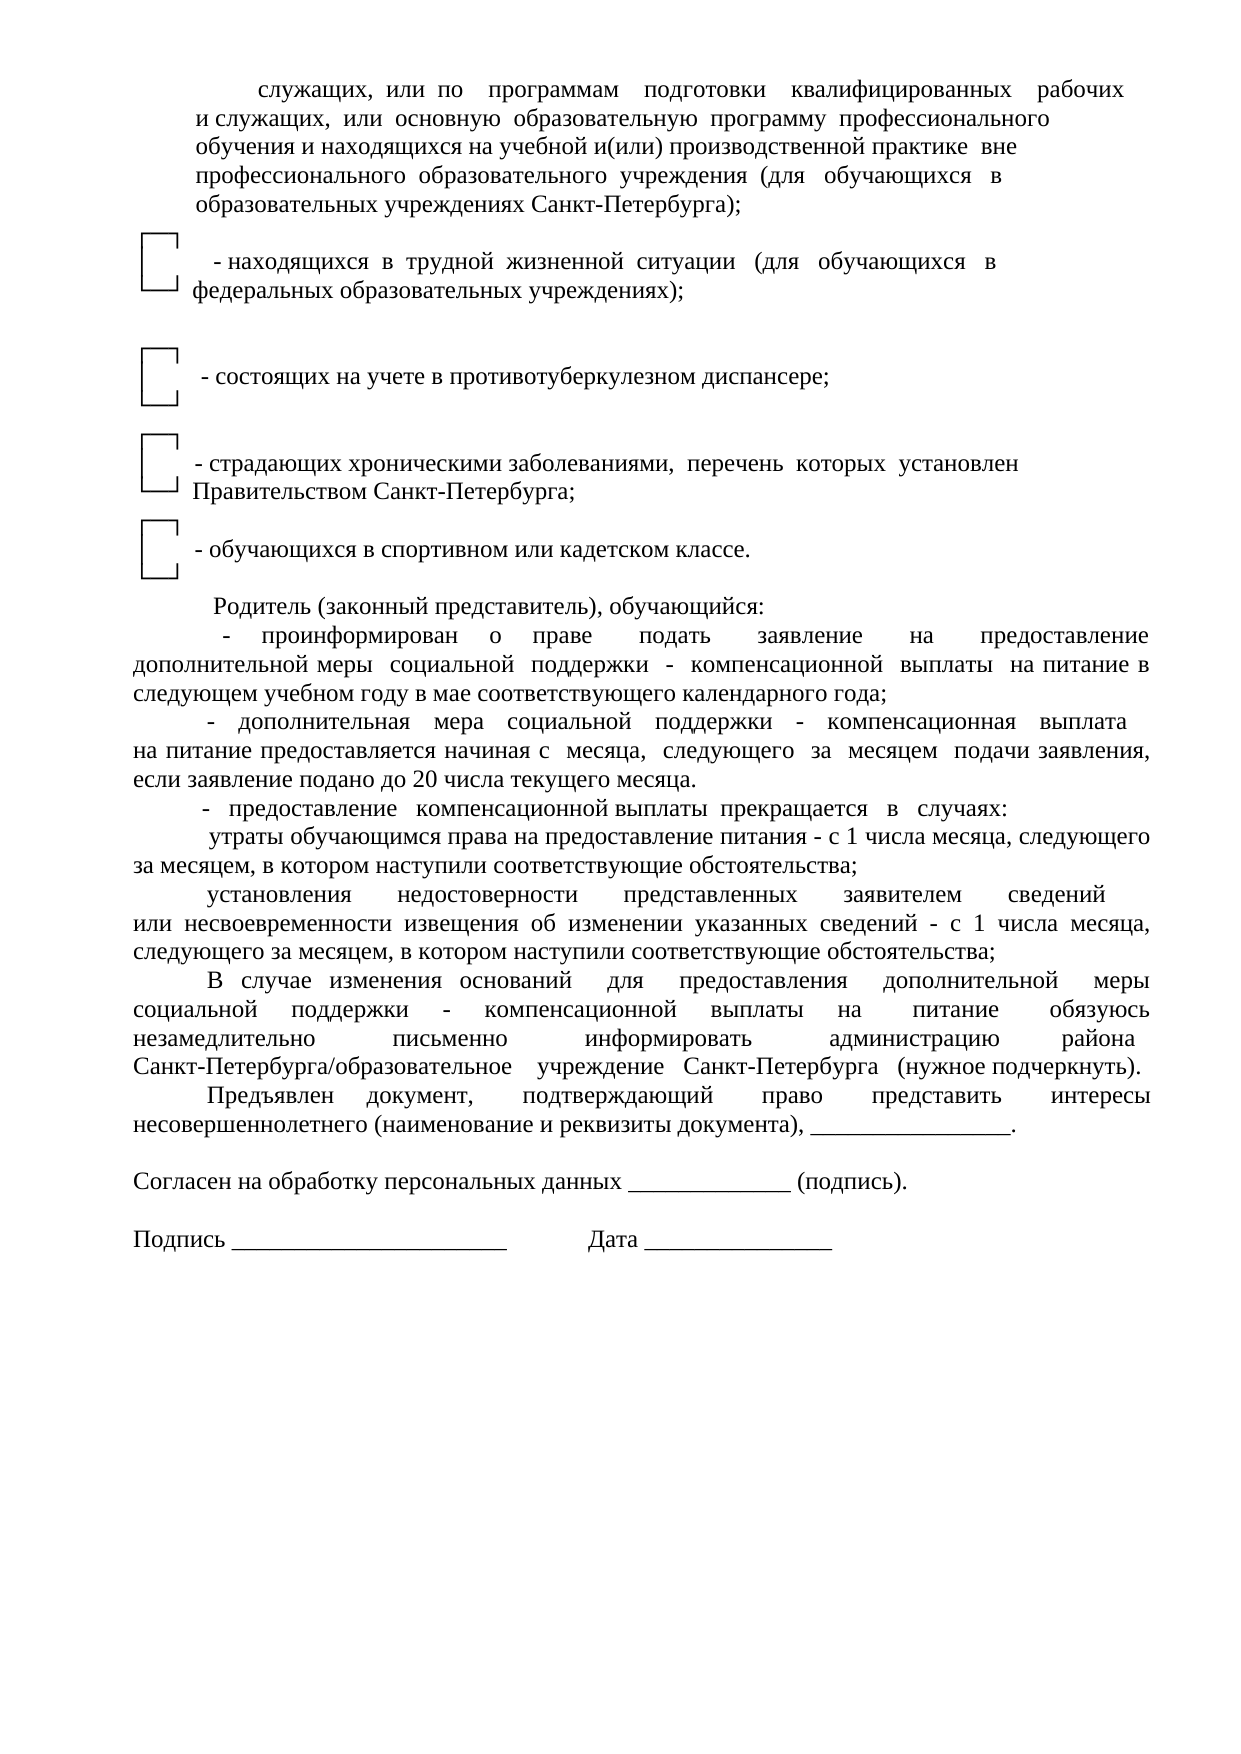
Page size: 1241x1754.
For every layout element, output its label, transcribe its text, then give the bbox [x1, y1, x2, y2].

text └─┘ [133, 390, 1152, 419]
text ┌─┐ [133, 218, 1152, 246]
text ┌─┐ [133, 505, 1152, 534]
text - проинформирован о праве подать заявление на предоставление дополнительной меры социальной поддержки - компенсационной выплаты на питание в следующем учебном году в мае соответствующего календарного года; [133, 620, 1152, 706]
text Предъявлен документ, подтверждающий право представить интересы несовершеннолетнего (наименование и реквизиты документа), ________________. [133, 1080, 1152, 1138]
text Родитель (законный представитель), обучающийся: [133, 591, 1152, 620]
text │ - обучающихся в спортивном или кадетском классе. [143, 534, 1152, 563]
text │ - находящихся в трудной жизненной ситуации (для обучающихся в [143, 246, 1152, 275]
text ┌─┐ [133, 419, 1152, 448]
text Согласен на обработку персональных данных _____________ (подпись). [133, 1166, 1152, 1195]
text │ - страдающих хроническими заболеваниями, перечень которых установлен [143, 448, 1152, 476]
text обучения и находящихся на учебной и(или) производственной практике вне [133, 131, 1152, 160]
text ┌─┐ [133, 333, 1152, 361]
text служащих, или по программам подготовки квалифицированных рабочих и служащих, или основную образовательную программу профессионального [133, 74, 1152, 131]
text └─┘ федеральных образовательных учреждениях); [133, 275, 1152, 304]
text │ - состоящих на учете в противотуберкулезном диспансере; [143, 361, 1152, 390]
text └─┘ [133, 563, 1152, 591]
text └─┘ Правительством Санкт-Петербурга; [133, 476, 1152, 505]
text профессионального образовательного учреждения (для обучающихся в [133, 160, 1152, 189]
text образовательных учреждениях Санкт-Петербурга); [133, 189, 1152, 218]
text - предоставление компенсационной выплаты прекращается в случаях: [133, 793, 1152, 821]
text В случае изменения оснований для предоставления дополнительной меры социальной поддержки - компенсационной выплаты на питание обязуюсь незамедлительно письменно информировать администрацию района Санкт-Петербурга/образовательное учреждение Санкт-Петербурга (нужное подчеркнуть). [133, 965, 1152, 1080]
text установления недостоверности представленных заявителем сведений или несвоевременности извещения об изменении указанных сведений - с 1 числа месяца, следующего за месяцем, в котором наступили соответствующие обстоятельства; [133, 879, 1152, 965]
text - дополнительная мера социальной поддержки - компенсационная выплата на питание предоставляется начиная с месяца, следующего за месяцем подачи заявления, если заявление подано до 20 числа текущего месяца. [133, 706, 1152, 793]
text Подпись ______________________ Дата _______________ [133, 1224, 1152, 1253]
text утраты обучающимся права на предоставление питания - с 1 числа месяца, следующего за месяцем, в котором наступили соответствующие обстоятельства; [133, 821, 1152, 879]
